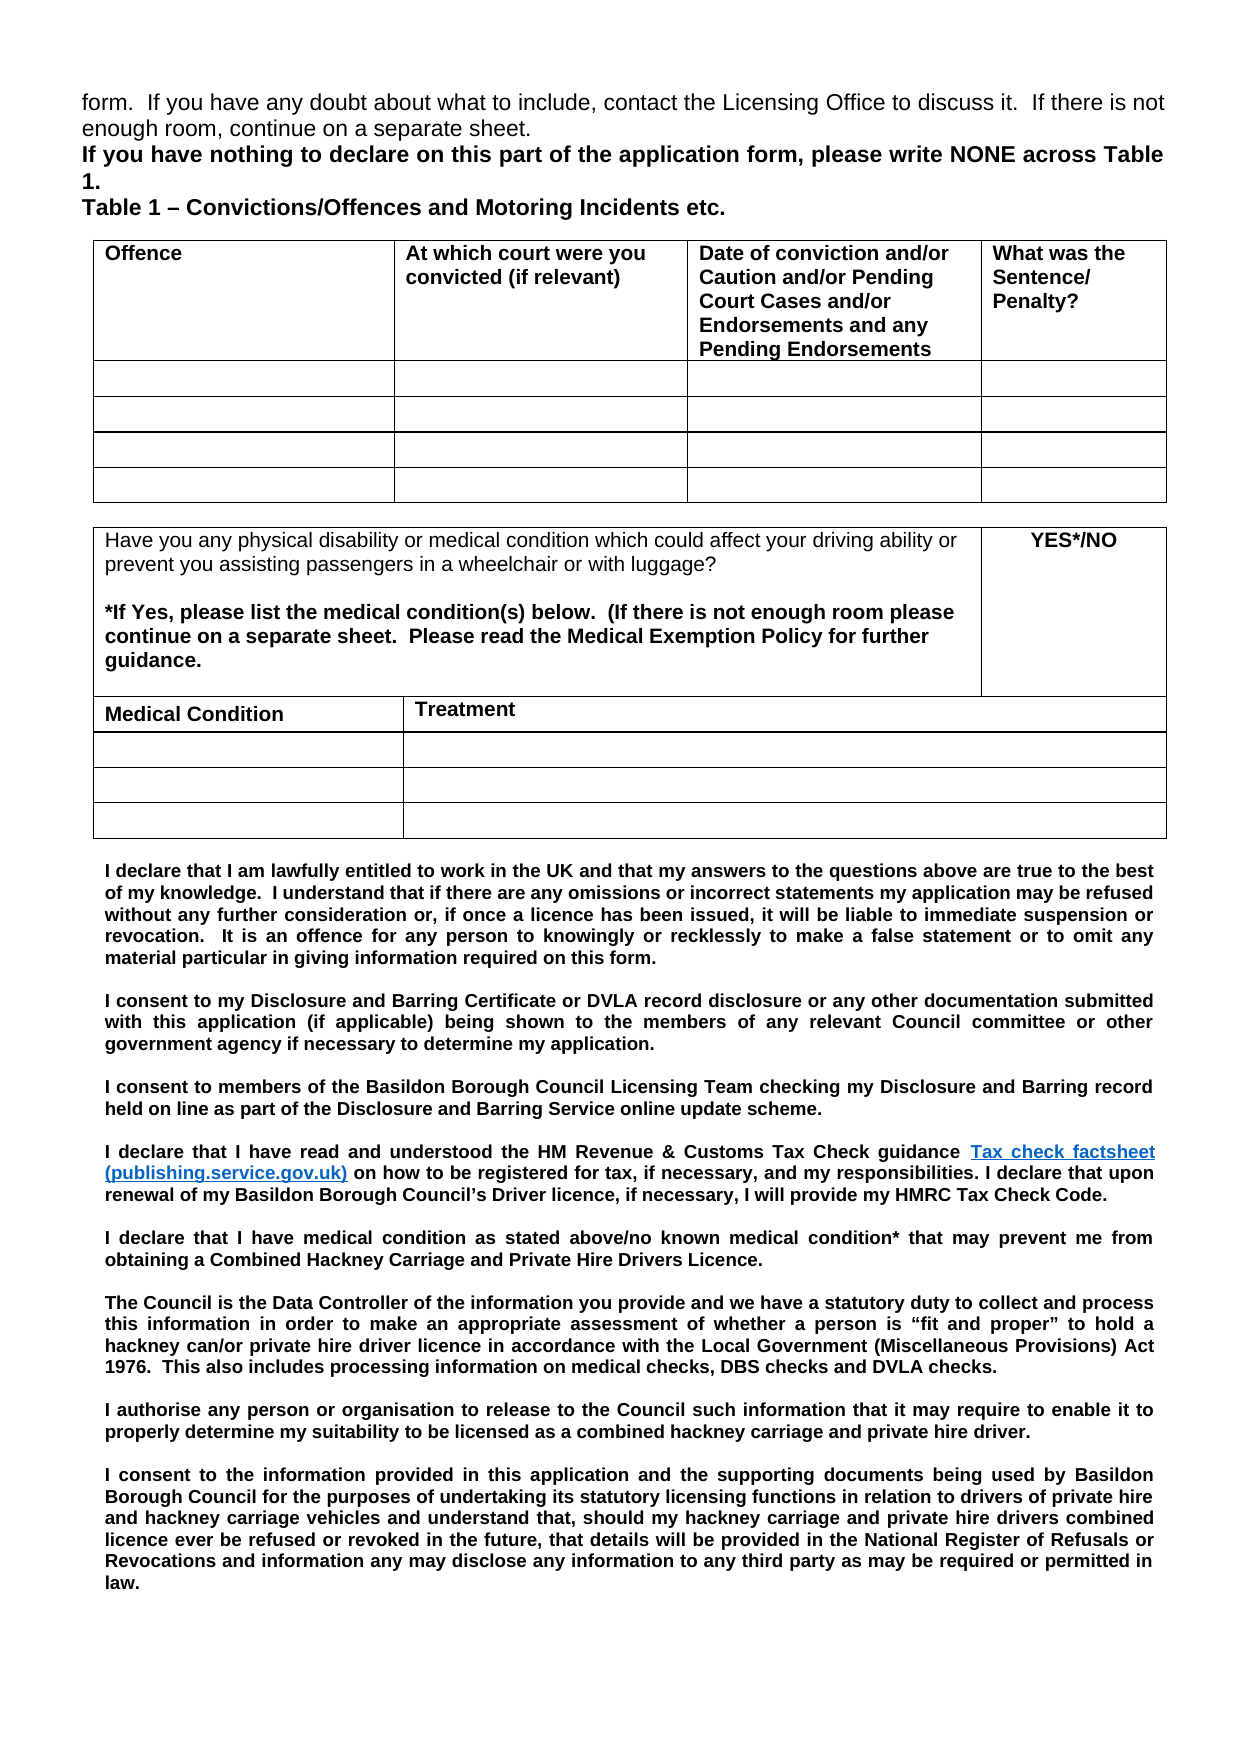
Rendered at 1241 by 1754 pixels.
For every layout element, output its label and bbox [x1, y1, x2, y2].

table_header [70, 89, 1177, 1593]
